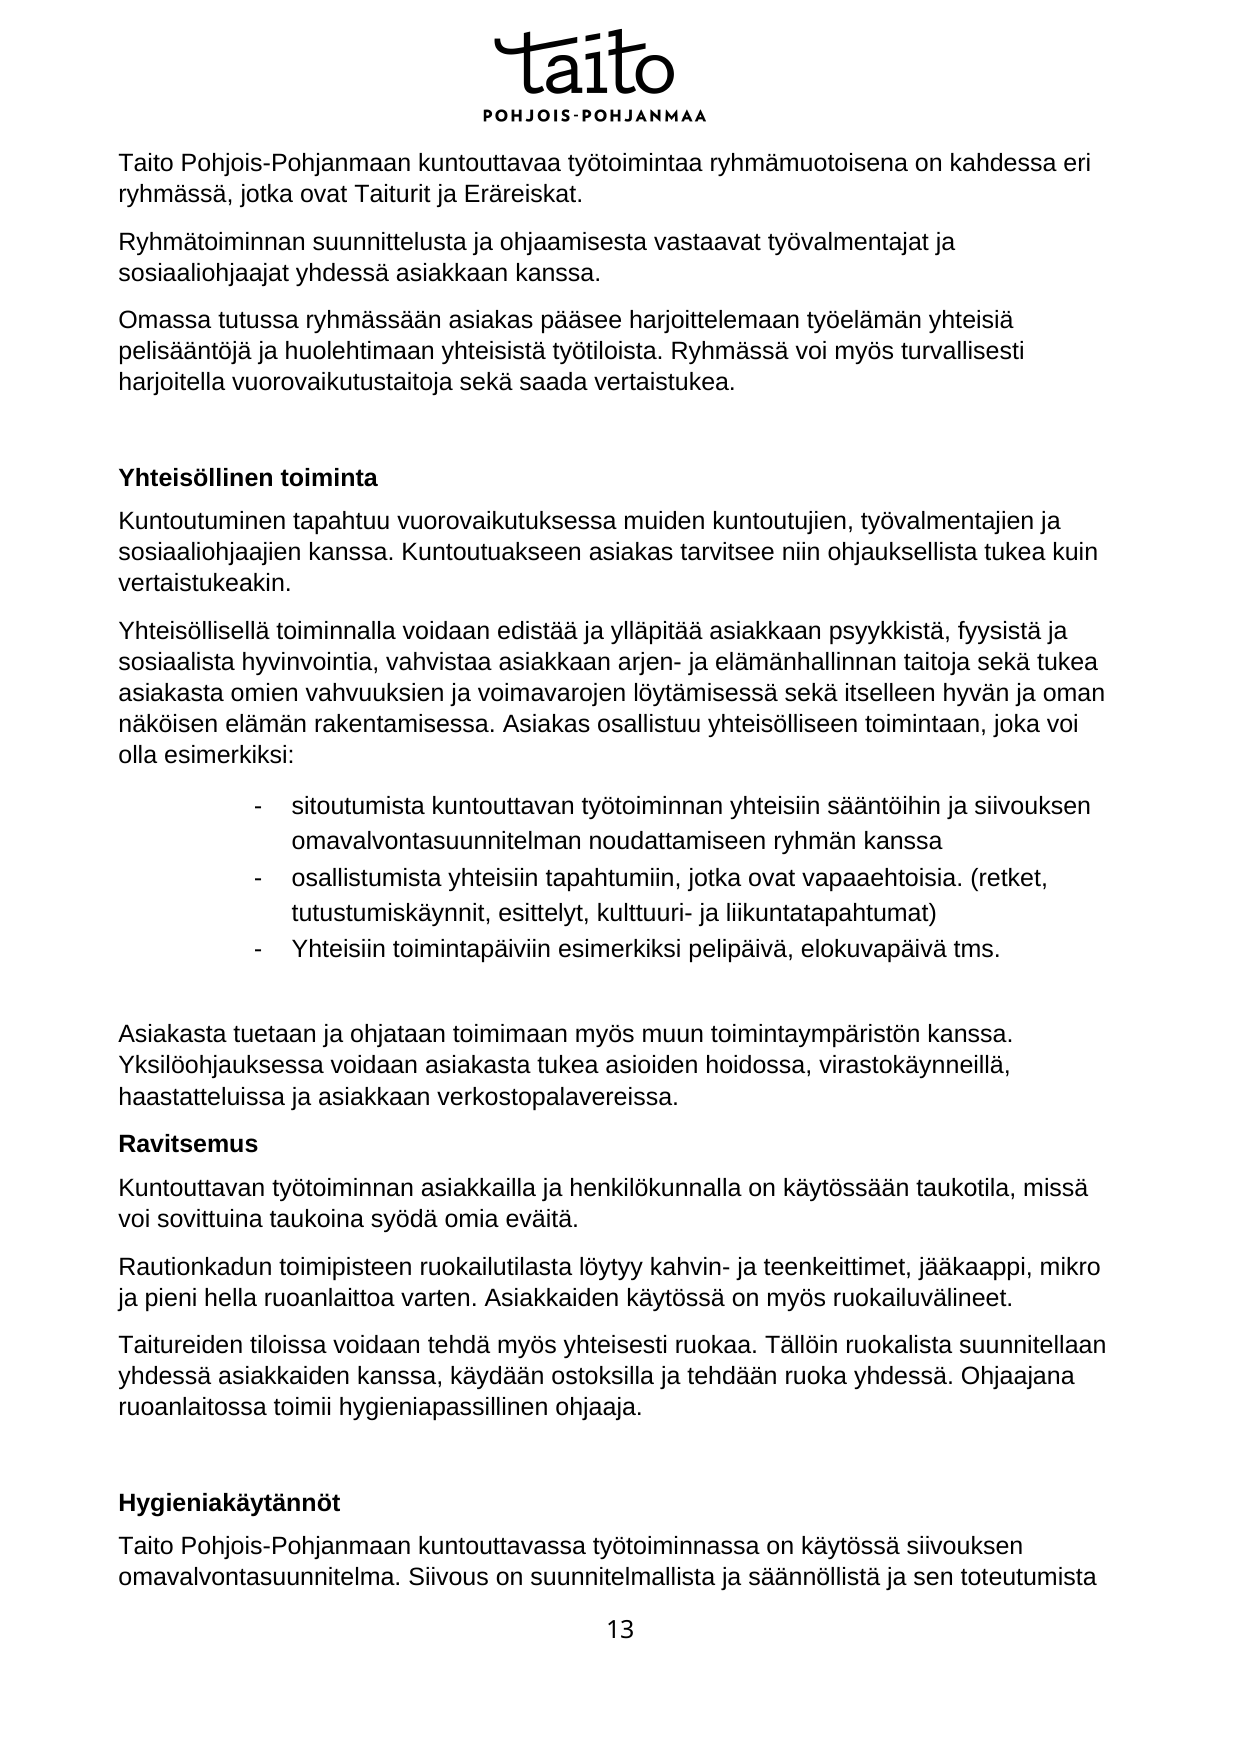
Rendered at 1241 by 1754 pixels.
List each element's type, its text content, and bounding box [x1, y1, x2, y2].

list Yhteisiin toimintapäiviin esimerkiksi pelipäivä, elokuvapäivä tms. [254, 931, 1122, 965]
text Asiakasta tuetaan ja ohjataan toimimaan myös muun toimintaympäristön kanssa. Yksilöohjauksessa voidaan asiakasta tukea asioiden hoidossa, virastokäynneillä, haastatteluissa ja asiakkaan verkostopalavereissa. [118, 1019, 1122, 1110]
text Kuntoutuminen tapahtuu vuorovaikutuksessa muiden kuntoutujien, työvalmentajien ja sosiaaliohjaajien kanssa. Kuntoutuakseen asiakas tarvitsee niin ohjauksellista tukea kuin vertaistukeakin. [118, 506, 1122, 597]
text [118, 1531, 1122, 1591]
text Yhteisöllisellä toiminnalla voidaan edistää ja ylläpitää asiakkaan psyykkistä, fyysistä ja sosiaalista hyvinvointia, vahvistaa asiakkaan arjen- ja elämänhallinnan taitoja sekä tukea asiakasta omien vahvuuksien ja voimavarojen löytämisessä sekä itselleen hyvän ja oman näköisen elämän rakentamisessa. Asiakas osallistuu yhteisölliseen toimintaan, joka voi olla esimerkiksi: [118, 616, 1122, 769]
list osallistumista yhteisiin tapahtumiin, jotka ovat vapaaehtoisia. (retket, tutustumiskäynnit, esittelyt, kulttuuri- ja liikuntatapahtumat) [254, 859, 1122, 926]
text Taitureiden tiloissa voidaan tehdä myös yhteisesti ruokaa. Tällöin ruokalista suunnitellaan yhdessä asiakkaiden kanssa, käydään ostoksilla ja tehdään ruoka yhdessä. Ohjaajana ruoanlaitossa toimii hygieniapassillinen ohjaaja. [118, 1330, 1122, 1421]
subtitle Ravitsemus [118, 1129, 1122, 1158]
text Taito Pohjois-Pohjanmaan kuntouttavaa työtoimintaa ryhmämuotoisena on kahdessa eri ryhmässä, jotka ovat Taiturit ja Eräreiskat. [118, 148, 1122, 207]
subtitle Hygieniakäytännöt [118, 1488, 1122, 1517]
text Omassa tutussa ryhmässään asiakas pääsee harjoittelemaan työelämän yhteisiä pelisääntöjä ja huolehtimaan yhteisistä työtiloista. Ryhmässä voi myös turvallisesti harjoitella vuorovaikutustaitoja sekä saada vertaistukea. [118, 305, 1122, 396]
text Kuntouttavan työtoiminnan asiakkailla ja henkilökunnalla on käytössään taukotila, missä voi sovittuina taukoina syödä omia eväitä. [118, 1173, 1122, 1233]
picture [475, 20, 716, 127]
list sitoutumista kuntouttavan työtoiminnan yhteisiin sääntöihin ja siivouksen omavalvontasuunnitelman noudattamiseen ryhmän kanssa [254, 788, 1122, 855]
text Rautionkadun toimipisteen ruokailutilasta löytyy kahvin- ja teenkeittimet, jääkaappi, mikro ja pieni hella ruoanlaittoa varten. Asiakkaiden käytössä on myös ruokailuvälineet. [118, 1252, 1122, 1311]
subtitle Yhteisöllinen toiminta [118, 463, 1122, 491]
text Ryhmätoiminnan suunnittelusta ja ohjaamisesta vastaavat työvalmentajat ja sosiaaliohjaajat yhdessä asiakkaan kanssa. [118, 226, 1122, 286]
